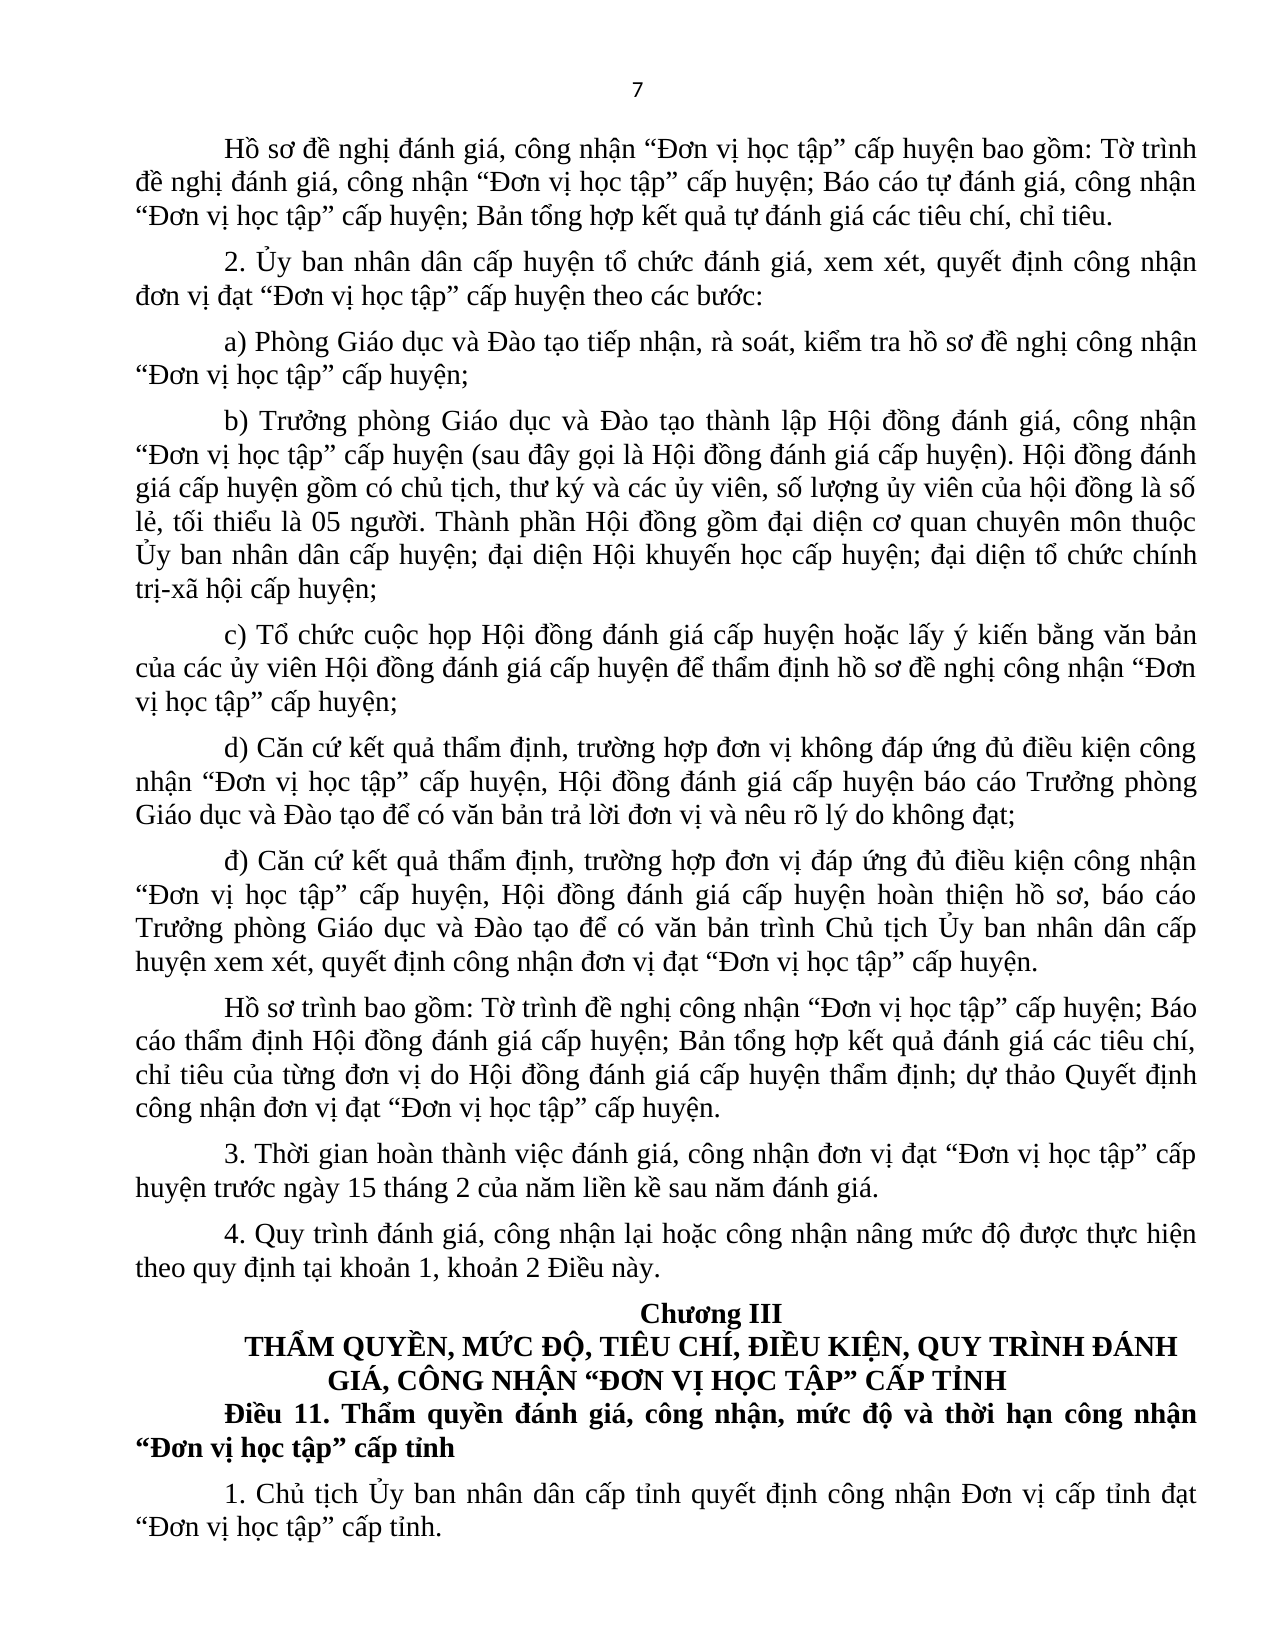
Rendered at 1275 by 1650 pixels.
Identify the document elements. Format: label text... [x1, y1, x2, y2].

text 4. Quy trình đánh giá, công nhận lại hoặc công nhận nâng mức độ được thực hiện theo quy định tại khoản 1, khoản 2 Điều này. [135, 1216, 1198, 1283]
text c) Tổ chức cuộc họp Hội đồng đánh giá cấp huyện hoặc lấy ý kiến bằng văn bản của các ủy viên Hội đồng đánh giá cấp huyện để thẩm định hồ sơ đề nghị công nhận “Đơn vị học tập” cấp huyện; [135, 617, 1198, 718]
text 3. Thời gian hoàn thành việc đánh giá, công nhận đơn vị đạt “Đơn vị học tập” cấp huyện trước ngày 15 tháng 2 của năm liền kề sau năm đánh giá. [135, 1137, 1198, 1204]
text đ) Căn cứ kết quả thẩm định, trường hợp đơn vị đáp ứng đủ điều kiện công nhận “Đơn vị học tập” cấp huyện, Hội đồng đánh giá cấp huyện hoàn thiện hồ sơ, báo cáo Trưởng phòng Giáo dục và Đào tạo để có văn bản trình Chủ tịch Ủy ban nhân dân cấp huyện xem xét, quyết định công nhận đơn vị đạt “Đơn vị học tập” cấp huyện. [135, 843, 1198, 977]
text Hồ sơ đề nghị đánh giá, công nhận “Đơn vị học tập” cấp huyện bao gồm: Tờ trình đề nghị đánh giá, công nhận “Đơn vị học tập” cấp huyện; Báo cáo tự đánh giá, công nhận “Đơn vị học tập” cấp huyện; Bản tổng hợp kết quả tự đánh giá các tiêu chí, chỉ tiêu. [135, 131, 1198, 232]
text b) Trưởng phòng Giáo dục và Đào tạo thành lập Hội đồng đánh giá, công nhận “Đơn vị học tập” cấp huyện (sau đây gọi là Hội đồng đánh giá cấp huyện). Hội đồng đánh giá cấp huyện gồm có chủ tịch, thư ký và các ủy viên, số lượng ủy viên của hội đồng là số lẻ, tối thiểu là 05 người. Thành phần Hội đồng gồm đại diện cơ quan chuyên môn thuộc Ủy ban nhân dân cấp huyện; đại diện Hội khuyến học cấp huyện; đại diện tổ chức chính trị-xã hội cấp huyện; [135, 403, 1198, 604]
text Chương III [135, 1296, 1198, 1329]
text 2. Ủy ban nhân dân cấp huyện tổ chức đánh giá, xem xét, quyết định công nhận đơn vị đạt “Đơn vị học tập” cấp huyện theo các bước: [135, 244, 1198, 311]
text d) Căn cứ kết quả thẩm định, trường hợp đơn vị không đáp ứng đủ điều kiện công nhận “Đơn vị học tập” cấp huyện, Hội đồng đánh giá cấp huyện báo cáo Trưởng phòng Giáo dục và Đào tạo để có văn bản trả lời đơn vị và nêu rõ lý do không đạt; [135, 730, 1198, 831]
text 1. Chủ tịch Ủy ban nhân dân cấp tỉnh quyết định công nhận Đơn vị cấp tỉnh đạt “Đơn vị học tập” cấp tỉnh. [135, 1476, 1198, 1543]
text Điều 11. Thẩm quyền đánh giá, công nhận, mức độ và thời hạn công nhận “Đơn vị học tập” cấp tỉnh [135, 1396, 1198, 1463]
text THẨM QUYỀN, MỨC ĐỘ, TIÊU CHÍ, ĐIỀU KIỆN, QUY TRÌNH ĐÁNH GIÁ, CÔNG NHẬN “ĐƠN VỊ HỌC TẬP” CẤP TỈNH [135, 1329, 1198, 1396]
text a) Phòng Giáo dục và Đào tạo tiếp nhận, rà soát, kiểm tra hồ sơ đề nghị công nhận “Đơn vị học tập” cấp huyện; [135, 324, 1198, 391]
text Hồ sơ trình bao gồm: Tờ trình đề nghị công nhận “Đơn vị học tập” cấp huyện; Báo cáo thẩm định Hội đồng đánh giá cấp huyện; Bản tổng hợp kết quả đánh giá các tiêu chí, chỉ tiêu của từng đơn vị do Hội đồng đánh giá cấp huyện thẩm định; dự thảo Quyết định công nhận đơn vị đạt “Đơn vị học tập” cấp huyện. [135, 990, 1198, 1124]
